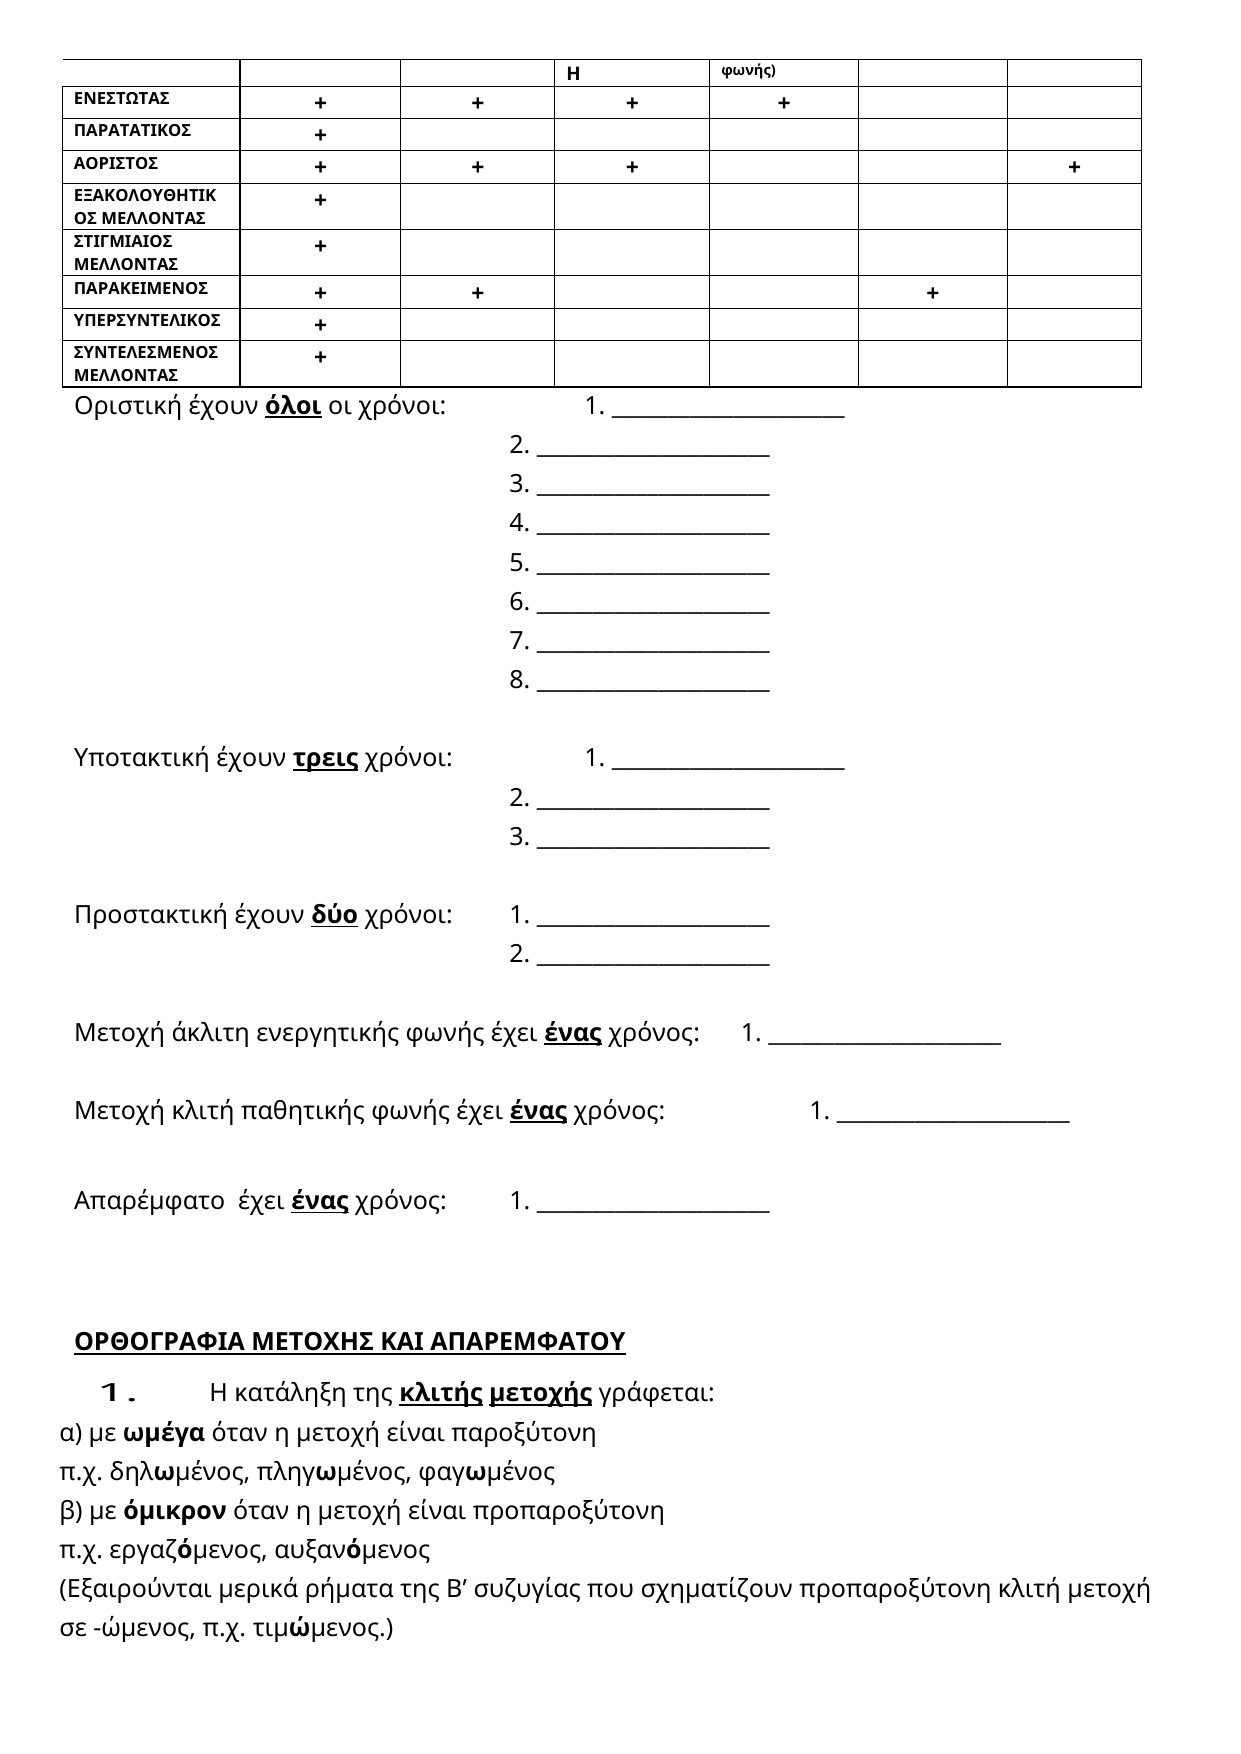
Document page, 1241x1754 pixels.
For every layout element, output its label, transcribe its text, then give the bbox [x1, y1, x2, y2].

table_cell [1008, 230, 1141, 275]
table_header ΟΡΙΣΤΙΚΗ [241, 60, 400, 86]
text 3. _____________________ [74, 466, 1181, 500]
table_cell [555, 119, 709, 150]
table_cell ΑΟΡΙΣΤΟΣ [63, 151, 239, 182]
table_cell [401, 341, 554, 386]
table_cell [710, 276, 858, 308]
text 4. _____________________ [74, 505, 1181, 539]
table_header ΥΠΟΤΑΚΤΙΚΗ [401, 60, 554, 86]
table_cell + [241, 230, 400, 275]
table_cell [1008, 87, 1141, 118]
table_cell + [241, 151, 400, 182]
table_cell [401, 230, 554, 275]
table_cell ΠΑΡΑΤΑΤΙΚΟΣ [63, 119, 239, 150]
table_cell ΣΤΙΓΜΙΑΙΟΣ ΜΕΛΛΟΝΤΑΣ [63, 230, 239, 275]
table_cell [710, 309, 858, 340]
text β) με όμικρον όταν η μετοχή είναι προπαροξύτονη [59, 1492, 1181, 1527]
table_cell [555, 230, 709, 275]
text Απαρέμφατο έχει ένας χρόνος: 1. _____________________ [74, 1183, 1181, 1217]
table_cell ΠΑΡΑΚΕΙΜΕΝΟΣ [63, 276, 239, 308]
text Υποτακτική έχουν τρεις χρόνοι: 1. _____________________ [74, 740, 1181, 774]
table_cell [710, 184, 858, 229]
table_cell + [241, 276, 400, 308]
table_cell [555, 309, 709, 340]
table_cell [710, 151, 858, 182]
table_cell [859, 151, 1007, 182]
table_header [859, 60, 1007, 86]
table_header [710, 60, 858, 86]
table_cell [1008, 184, 1141, 229]
table_cell + [241, 341, 400, 386]
table_cell [1008, 119, 1141, 150]
text π.χ. εργαζόμενος, αυξανόμενος [59, 1532, 1181, 1566]
text Προστακτική έχουν δύο χρόνοι: 1. _____________________ [74, 897, 1181, 931]
text 6. _____________________ [74, 583, 1181, 617]
table_cell + [241, 87, 400, 118]
text 8. _____________________ [74, 662, 1181, 696]
table_cell [401, 184, 554, 229]
table_cell + [859, 276, 1007, 308]
table_cell + [401, 87, 554, 118]
table_cell + [401, 151, 554, 182]
table_cell [555, 184, 709, 229]
table_cell + [1008, 151, 1141, 182]
text 3. _____________________ [74, 818, 1181, 852]
table_cell ΥΠΕΡΣΥΝΤΕΛΙΚΟΣ [63, 309, 239, 340]
table_cell [1008, 276, 1141, 308]
table_cell [555, 276, 709, 308]
text Οριστική έχουν όλοι οι χρόνοι: 1. _____________________ [74, 387, 1181, 422]
table_cell + [241, 184, 400, 229]
table_cell [401, 119, 554, 150]
text ΟΡΘΟΓΡΑΦΙΑ ΜΕΤΟΧΗΣ ΚΑΙ ΑΠΑΡΕΜΦΑΤΟΥ [74, 1324, 1181, 1358]
table_cell + [555, 87, 709, 118]
table_cell [710, 119, 858, 150]
table_cell + [241, 309, 400, 340]
text 2. _____________________ [74, 936, 1181, 970]
table_cell [859, 184, 1007, 229]
text (Εξαιρούνται μερικά ρήματα της Β’ συζυγίας που σχηματίζουν προπαροξύτονη κλιτή μετοχή σε -ώμενος, π.χ. τιμώμενος.) [59, 1571, 1181, 1644]
table_cell [710, 341, 858, 386]
text Μετοχή κλιτή παθητικής φωνής έχει ένας χρόνος: 1. _____________________ [74, 1092, 1181, 1127]
table_cell [859, 309, 1007, 340]
text Μετοχή άκλιτη ενεργητικής φωνής έχει ένας χρόνος: 1. _____________________ [74, 1014, 1181, 1048]
table_header ΠΡΟΣΤΑΚΤΙΚΗ [555, 60, 709, 86]
table_cell ΕΝΕΣΤΩΤΑΣ [63, 87, 239, 118]
table_cell + [710, 87, 858, 118]
text 2. _____________________ [74, 427, 1181, 461]
table_cell [859, 341, 1007, 386]
table_cell + [555, 151, 709, 182]
text 5. _____________________ [74, 544, 1181, 578]
table_header ΑΠΑΡΕΜΦΑΤΟ [1008, 60, 1141, 86]
table_cell ΕΞΑΚΟΛΟΥΘΗΤΙΚΟΣ ΜΕΛΛΟΝΤΑΣ [63, 184, 239, 229]
table_header [63, 60, 239, 86]
table_cell [1008, 309, 1141, 340]
table_cell + [401, 276, 554, 308]
table_cell [710, 230, 858, 275]
table_cell [401, 309, 554, 340]
table_cell + [241, 119, 400, 150]
list Η κατάληξη της κλιτής μετοχής γράφεται: [97, 1375, 1181, 1409]
text 2. _____________________ [74, 779, 1181, 813]
table_cell [859, 87, 1007, 118]
table_cell [555, 341, 709, 386]
text α) με ωμέγα όταν η μετοχή είναι παροξύτονη [59, 1414, 1181, 1448]
table_cell ΣΥΝΤΕΛΕΣΜΕΝΟΣ ΜΕΛΛΟΝΤΑΣ [63, 341, 239, 386]
text 7. _____________________ [74, 622, 1181, 657]
table_cell [859, 230, 1007, 275]
table_cell [859, 119, 1007, 150]
text π.χ. δηλωμένος, πληγωμένος, φαγωμένος [59, 1453, 1181, 1487]
table_cell [1008, 341, 1141, 386]
